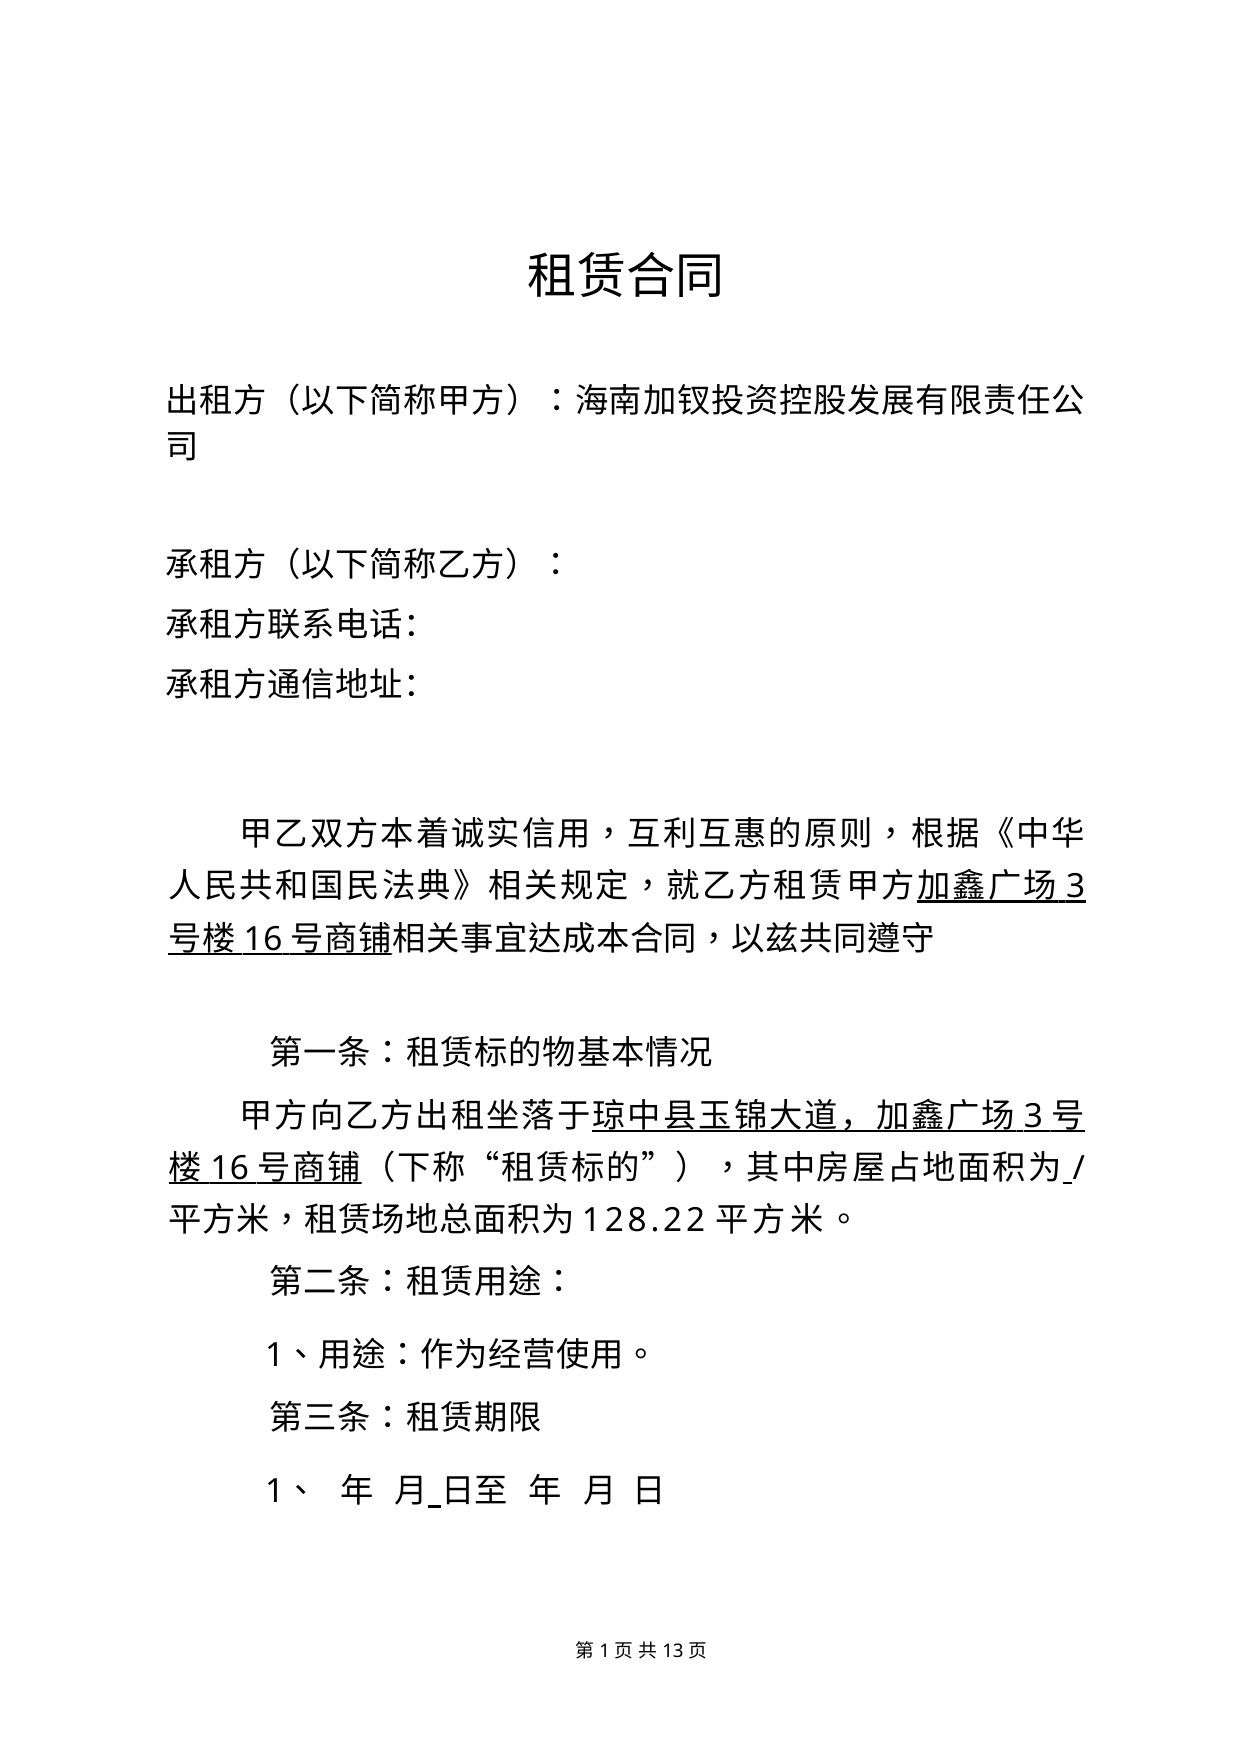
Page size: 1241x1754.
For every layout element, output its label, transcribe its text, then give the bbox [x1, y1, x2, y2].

text 甲乙双方本着诚实信用，互利互惠的原则，根据《中华人民共和国民法典》相关规定，就乙方租赁甲方加鑫广场3号楼16号商铺相关事宜达成本合同，以兹共同遵守 [168, 804, 1085, 960]
text 1、用途：作为经营使用。 [165, 1325, 1087, 1377]
text 1、 年 月 日至 年 月 日 [165, 1461, 1087, 1513]
text 出租方（以下简称甲方）：海南加钗投资控股发展有限责任公司 [165, 376, 1085, 469]
text 第一条：租赁标的物基本情况 [170, 1023, 1087, 1075]
text 甲方向乙方出租坐落于琼中县玉锦大道，加鑫广场3号楼16号商铺（下称“租赁标的”），其中房屋占地面积为 / 平方米，租赁场地总面积为128.22平方米。 [169, 1086, 1085, 1242]
text 第三条：租赁期限 [170, 1388, 1087, 1440]
text 租赁合同 [165, 243, 1087, 306]
text 第二条：租赁用途： [170, 1252, 1087, 1304]
text 承租方联系电话： [165, 598, 1085, 646]
text 承租方（以下简称乙方）： [165, 541, 1085, 586]
text 承租方通信地址： [165, 658, 1085, 706]
